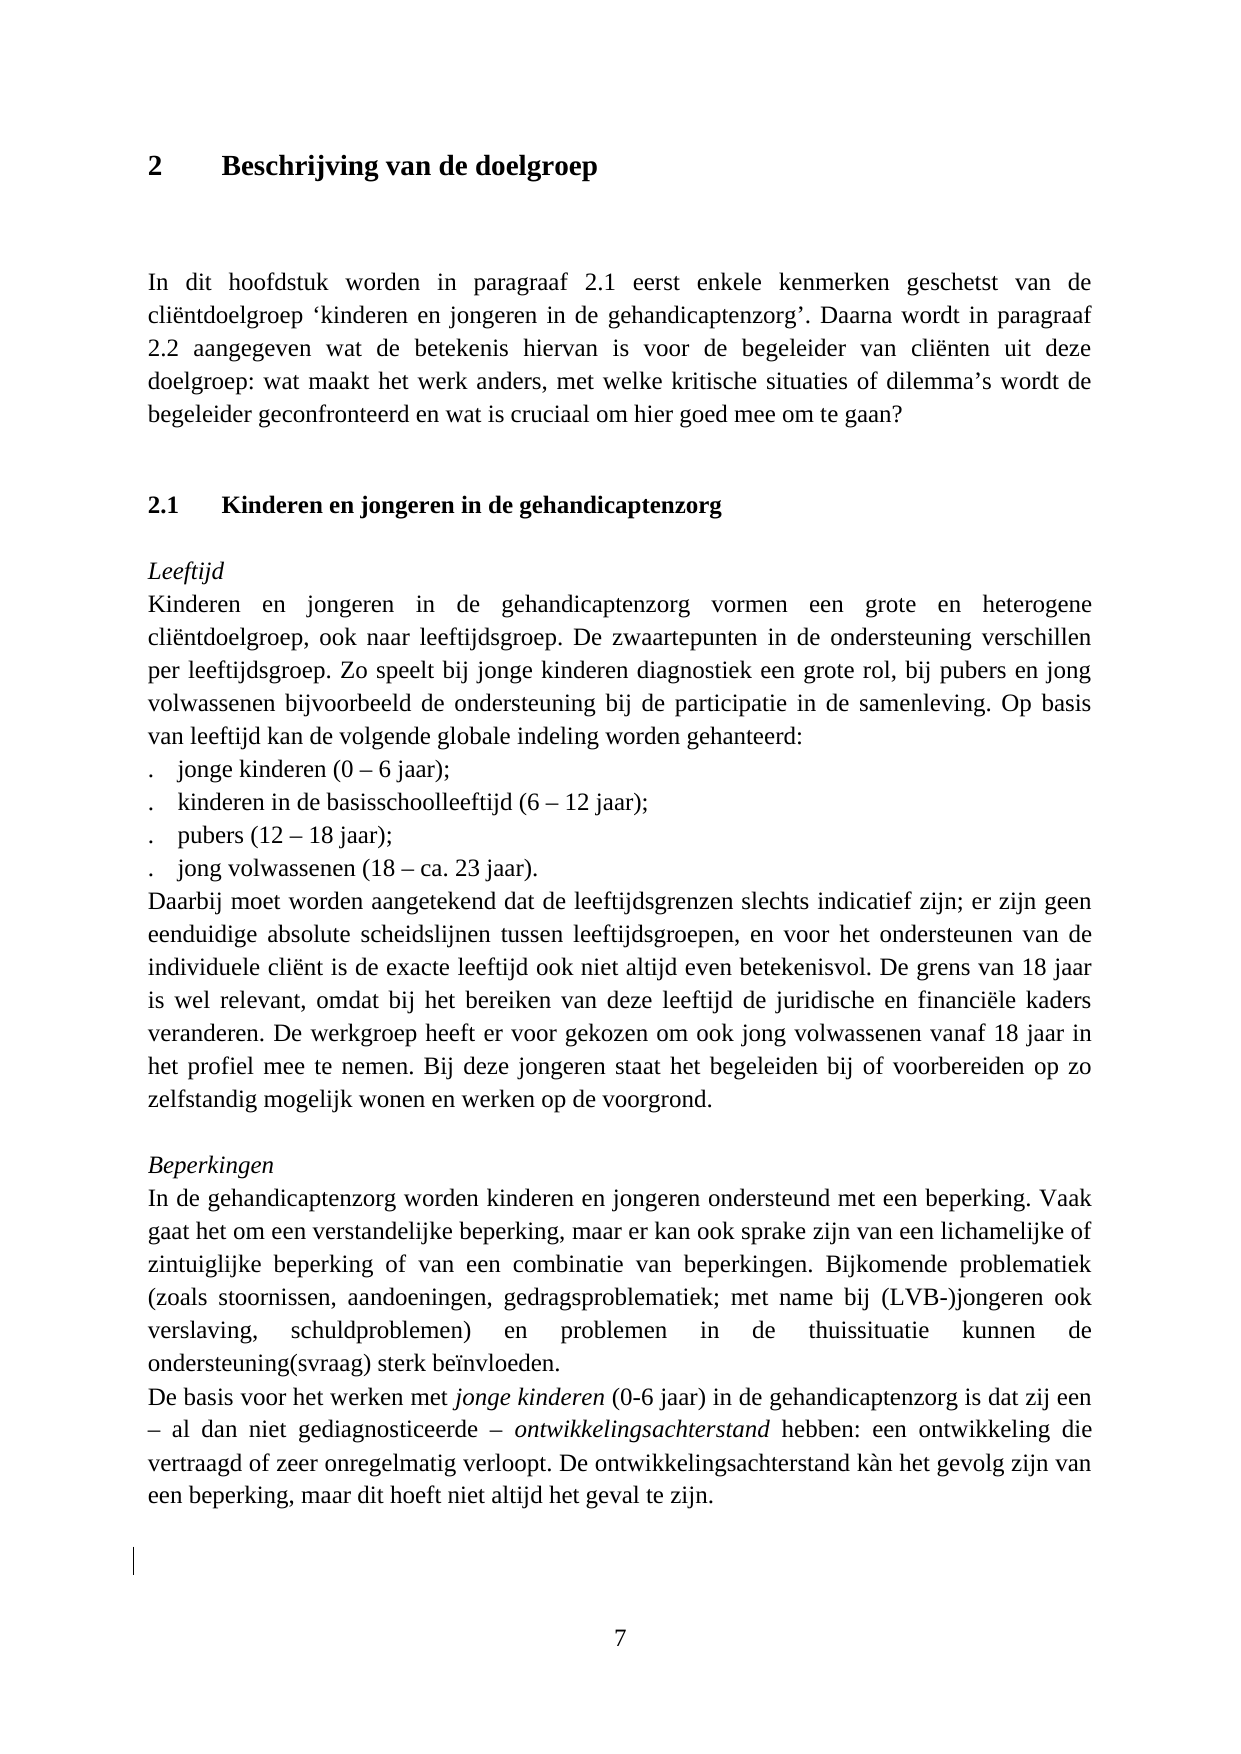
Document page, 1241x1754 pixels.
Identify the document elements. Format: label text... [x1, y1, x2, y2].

text Leeftijd [148, 556, 1093, 585]
text . pubers (12 – 18 jaar); [148, 820, 1093, 849]
text Daarbij moet worden aangetekend dat de leeftijdsgrenzen slechts indicatief zijn; er zijn geen eenduidige absolute scheidslijnen tussen leeftijdsgroepen, en voor het ondersteunen van de individuele cliënt is de exacte leeftijd ook niet altijd even betekenisvol. De grens van 18 jaar is wel relevant, omdat bij het bereiken van deze leeftijd de juridische en financiële kaders veranderen. De werkgroep heeft er voor gekozen om ook jong volwassenen vanaf 18 jaar in het profiel mee te nemen. Bij deze jongeren staat het begeleiden bij of voorbereiden op zo zelfstandig mogelijk wonen en werken op de voorgrond. [148, 886, 1093, 1113]
text Kinderen en jongeren in de gehandicaptenzorg vormen een grote en heterogene cliëntdoelgroep, ook naar leeftijdsgroep. De zwaartepunten in de ondersteuning verschillen per leeftijdsgroep. Zo speelt bij jonge kinderen diagnostiek een grote rol, bij pubers en jong volwassenen bijvoorbeeld de ondersteuning bij de participatie in de samenleving. Op basis van leeftijd kan de volgende globale indeling worden gehanteerd: [148, 589, 1093, 750]
text . jonge kinderen (0 – 6 jaar); [148, 754, 1093, 783]
text 2.1 Kinderen en jongeren in de gehandicaptenzorg [148, 490, 1093, 519]
text . jong volwassenen (18 – ca. 23 jaar). [148, 853, 1093, 882]
text 2 Beschrijving van de doelgroep [148, 148, 1093, 181]
text In de gehandicaptenzorg worden kinderen en jongeren ondersteund met een beperking. Vaak gaat het om een verstandelijke beperking, maar er kan ook sprake zijn van een lichamelijke of zintuiglijke beperking of van een combinatie van beperkingen. Bijkomende problematiek (zoals stoornissen, aandoeningen, gedragsproblematiek; met name bij (LVB-)jongeren ook verslaving, schuldproblemen) en problemen in de thuissituatie kunnen de ondersteuning(svraag) sterk beïnvloeden. [148, 1183, 1093, 1377]
text In dit hoofdstuk worden in paragraaf 2.1 eerst enkele kenmerken geschetst van de cliëntdoelgroep ‘kinderen en jongeren in de gehandicaptenzorg’. Daarna wordt in paragraaf 2.2 aangegeven wat de betekenis hiervan is voor de begeleider van cliënten uit deze doelgroep: wat maakt het werk anders, met welke kritische situaties of dilemma’s wordt de begeleider geconfronteerd en wat is cruciaal om hier goed mee om te gaan? [148, 267, 1093, 428]
text . kinderen in de basisschoolleeftijd (6 – 12 jaar); [148, 787, 1093, 816]
text De basis voor het werken met jonge kinderen (0-6 jaar) in de gehandicaptenzorg is dat zij een – al dan niet gediagnosticeerde – ontwikkelingsachterstand hebben: een ontwikkeling die vertraagd of zeer onregelmatig verloopt. De ontwikkelingsachterstand kàn het gevolg zijn van een beperking, maar dit hoeft niet altijd het geval te zijn. [148, 1382, 1093, 1509]
text Beperkingen [148, 1150, 1093, 1179]
